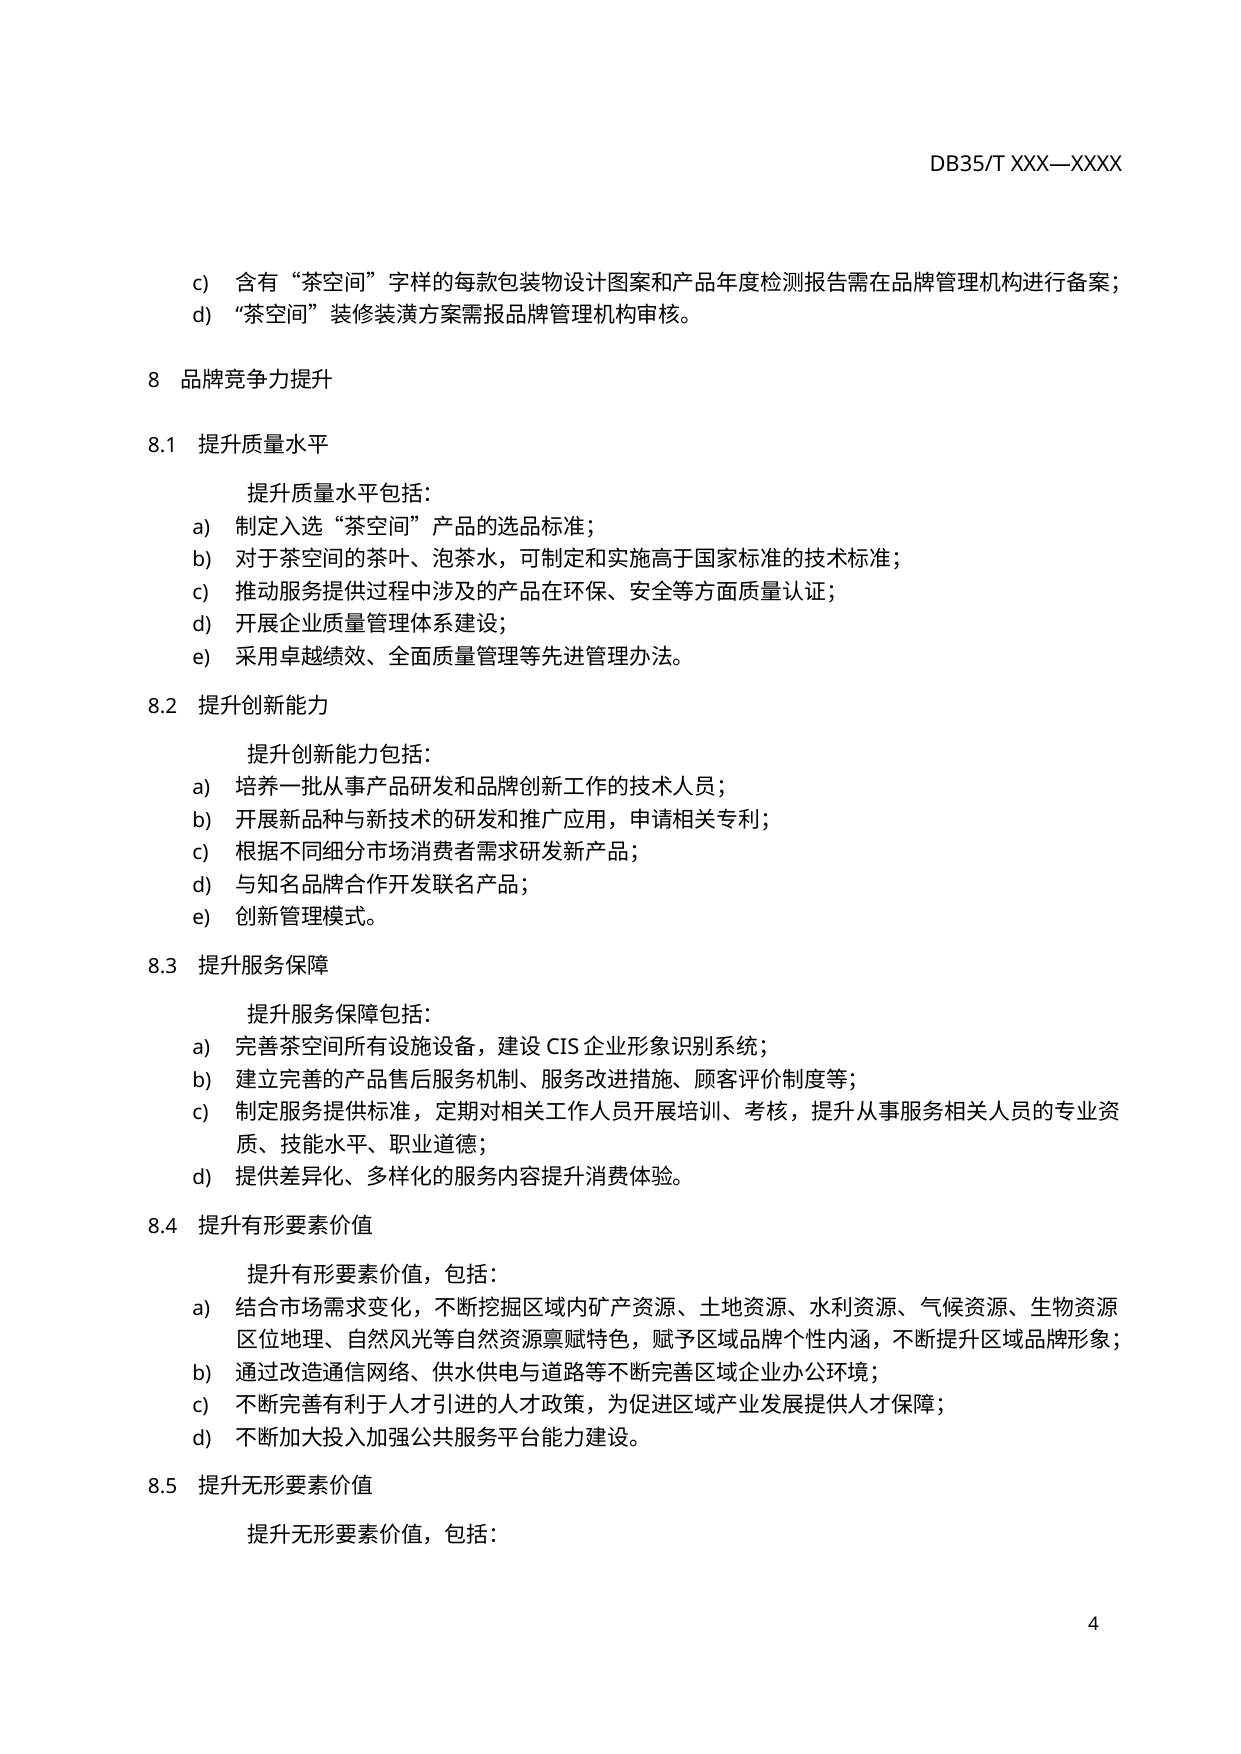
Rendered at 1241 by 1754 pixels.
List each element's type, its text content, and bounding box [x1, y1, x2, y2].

list 培养一批从事产品研发和品牌创新工作的技术人员； [192, 769, 1122, 801]
list 创新管理模式。 [192, 899, 1122, 931]
text 提升有形要素价值，包括： [148, 1257, 1122, 1289]
list 不断完善有利于人才引进的人才政策，为促进区域产业发展提供人才保障； [192, 1387, 1122, 1419]
list 对于茶空间的茶叶、泡茶水，可制定和实施高于国家标准的技术标准； [192, 541, 1122, 573]
list 推动服务提供过程中涉及的产品在环保、安全等方面质量认证； [192, 573, 1122, 606]
text 提升有形要素价值 [148, 1208, 1122, 1240]
text 提升质量水平包括： [148, 476, 1122, 508]
list 根据不同细分市场消费者需求研发新产品； [192, 834, 1122, 866]
list 建立完善的产品售后服务机制、服务改进措施、顾客评价制度等； [192, 1061, 1122, 1094]
list “茶空间”装修装潢方案需报品牌管理机构审核。 [192, 297, 1122, 329]
list 通过改造通信网络、供水供电与道路等不断完善区域企业办公环境； [192, 1354, 1122, 1387]
list 制定服务提供标准，定期对相关工作人员开展培训、考核，提升从事服务相关人员的专业资质、技能水平、职业道德； [192, 1094, 1122, 1159]
text 提升服务保障 [148, 947, 1122, 980]
list 完善茶空间所有设施设备，建设CIS企业形象识别系统； [192, 1029, 1122, 1061]
list 与知名品牌合作开发联名产品； [192, 866, 1122, 899]
text 提升无形要素价值 [148, 1468, 1122, 1500]
list 采用卓越绩效、全面质量管理等先进管理办法。 [192, 638, 1122, 671]
text 提升创新能力 [148, 687, 1122, 720]
list 制定入选“茶空间”产品的选品标准； [192, 508, 1122, 541]
text 提升质量水平 [148, 427, 1122, 459]
text 品牌竞争力提升 [148, 362, 1122, 394]
text 提升无形要素价值，包括： [148, 1517, 1122, 1549]
text 提升创新能力包括： [148, 736, 1122, 769]
list 开展企业质量管理体系建设； [192, 606, 1122, 638]
list 结合市场需求变化，不断挖掘区域内矿产资源、土地资源、水利资源、气候资源、生物资源、区位地理、自然风光等自然资源禀赋特色，赋予区域品牌个性内涵，不断提升区域品牌形象； [192, 1289, 1122, 1354]
list 不断加大投入加强公共服务平台能力建设。 [192, 1419, 1122, 1452]
text 提升服务保障包括： [148, 996, 1122, 1029]
list 含有“茶空间”字样的每款包装物设计图案和产品年度检测报告需在品牌管理机构进行备案； [192, 264, 1122, 297]
list 开展新品种与新技术的研发和推广应用，申请相关专利； [192, 801, 1122, 834]
list 提供差异化、多样化的服务内容提升消费体验。 [192, 1159, 1122, 1191]
